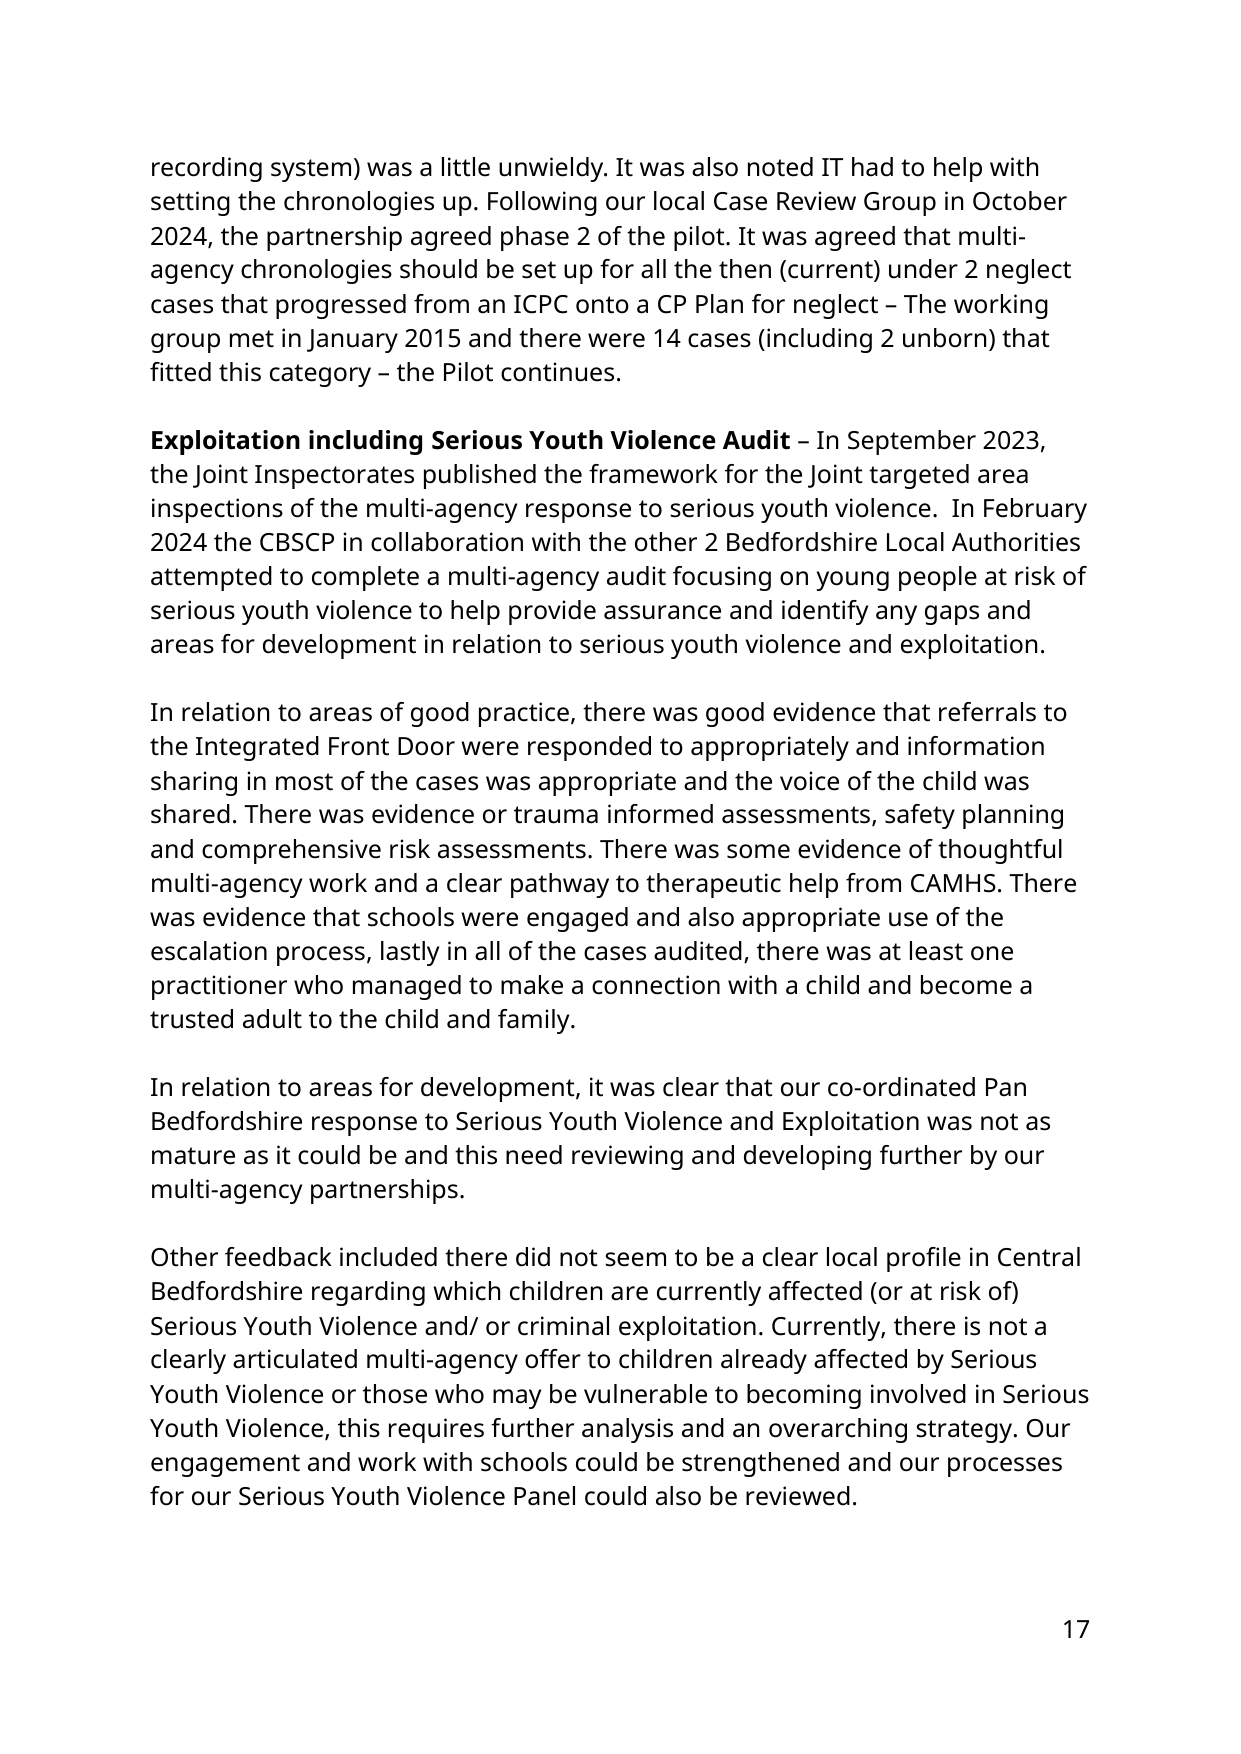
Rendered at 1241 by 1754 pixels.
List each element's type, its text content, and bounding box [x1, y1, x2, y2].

text Other feedback included there did not seem to be a clear local profile in Central Bedfordshire regarding which children are currently affected (or at risk of) Serious Youth Violence and/ or criminal exploitation. Currently, there is not a clearly articulated multi-agency offer to children already affected by Serious Youth Violence or those who may be vulnerable to becoming involved in Serious Youth Violence, this requires further analysis and an overarching strategy. Our engagement and work with schools could be strengthened and our processes for our Serious Youth Violence Panel could also be reviewed. [150, 1240, 1090, 1512]
text Exploitation including Serious Youth Violence Audit – In September 2023, the Joint Inspectorates published the framework for the Joint targeted area inspections of the multi-agency response to serious youth violence. In February 2024 the CBSCP in collaboration with the other 2 Bedfordshire Local Authorities attempted to complete a multi-agency audit focusing on young people at risk of serious youth violence to help provide assurance and identify any gaps and areas for development in relation to serious youth violence and exploitation. [150, 422, 1090, 661]
text In relation to areas for development, it was clear that our co-ordinated Pan Bedfordshire response to Serious Youth Violence and Exploitation was not as mature as it could be and this need reviewing and developing further by our multi-agency partnerships. [150, 1070, 1090, 1206]
text In relation to areas of good practice, there was good evidence that referrals to the Integrated Front Door were responded to appropriately and information sharing in most of the cases was appropriate and the voice of the child was shared. There was evidence or trauma informed assessments, safety planning and comprehensive risk assessments. There was some evidence of thoughtful multi-agency work and a clear pathway to therapeutic help from CAMHS. There was evidence that schools were engaged and also appropriate use of the escalation process, lastly in all of the cases audited, there was at least one practitioner who managed to make a connection with a child and become a trusted adult to the child and family. [150, 695, 1090, 1036]
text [150, 150, 1090, 388]
